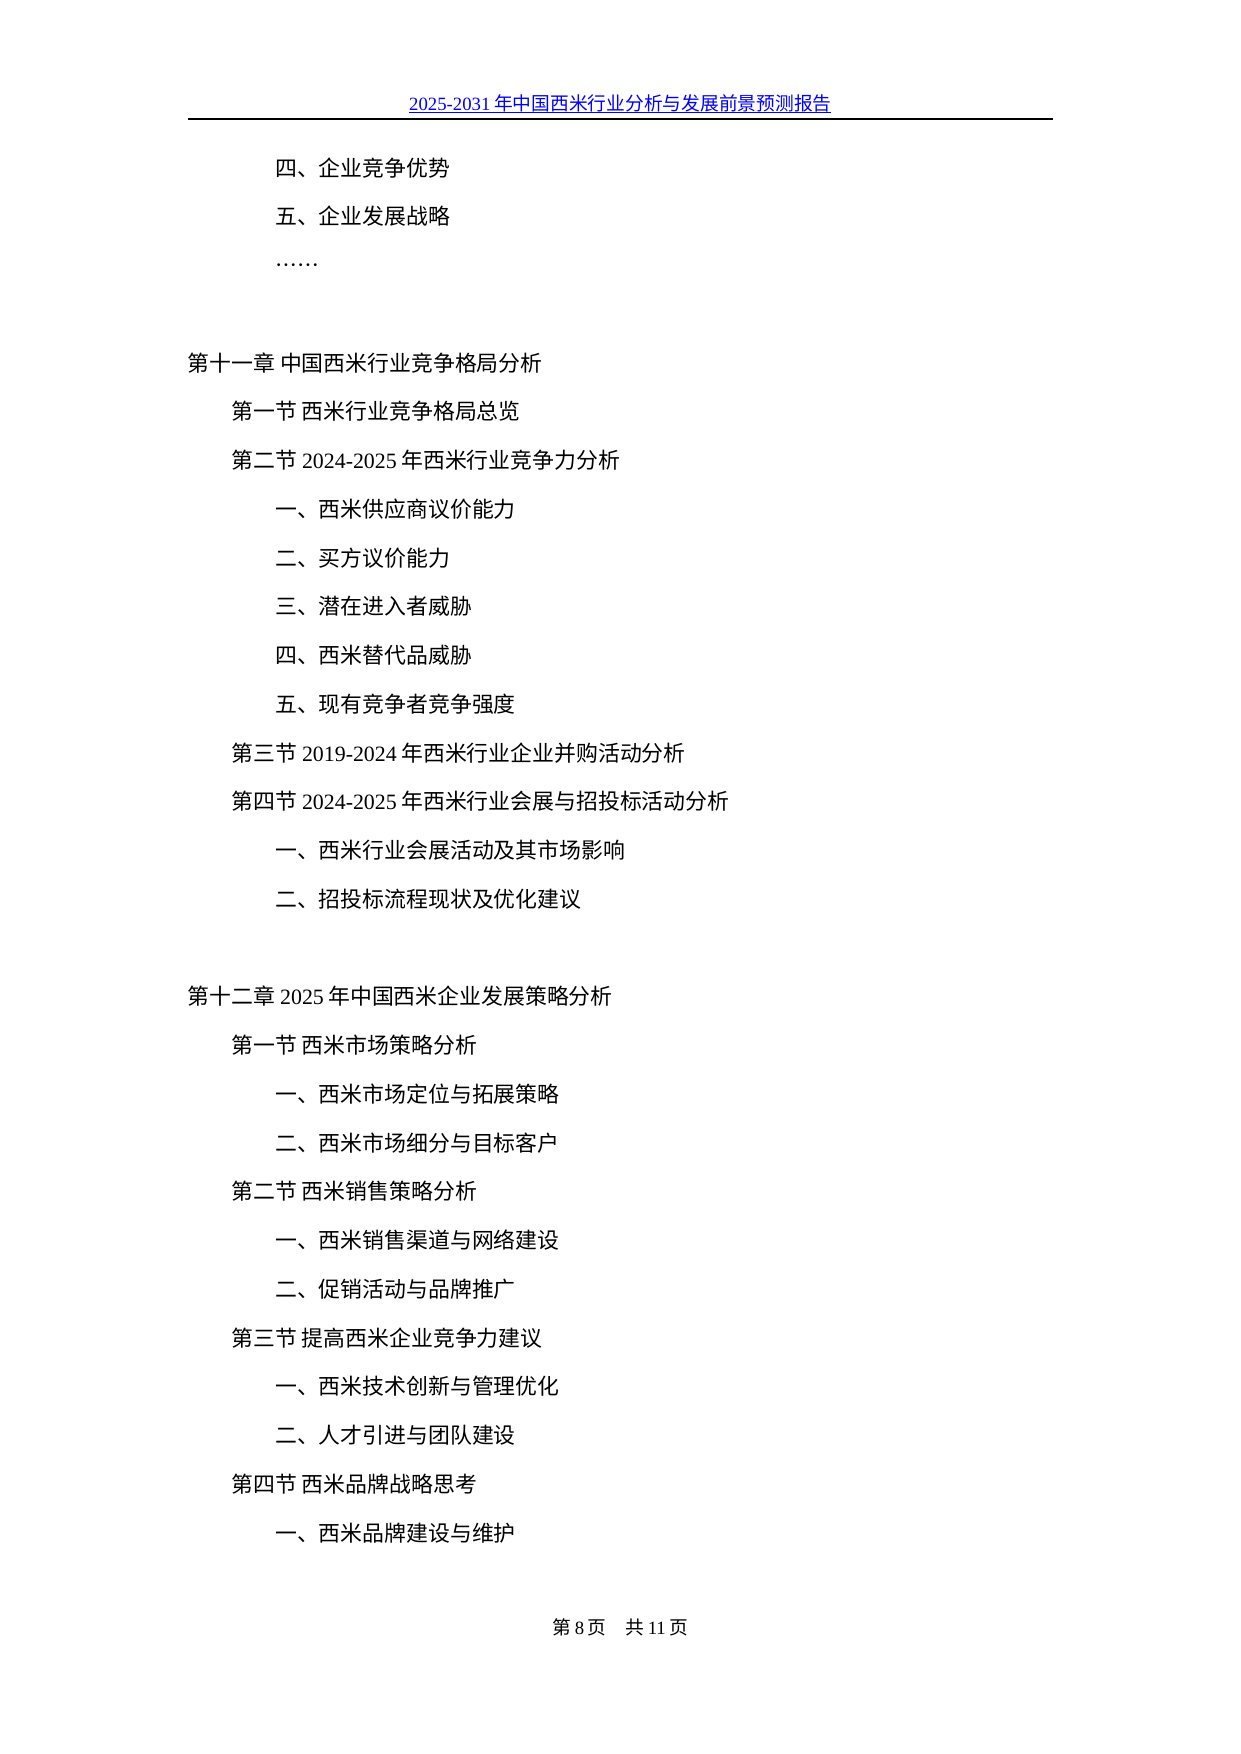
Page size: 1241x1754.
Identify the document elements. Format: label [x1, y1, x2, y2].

text [187, 150, 1053, 1548]
